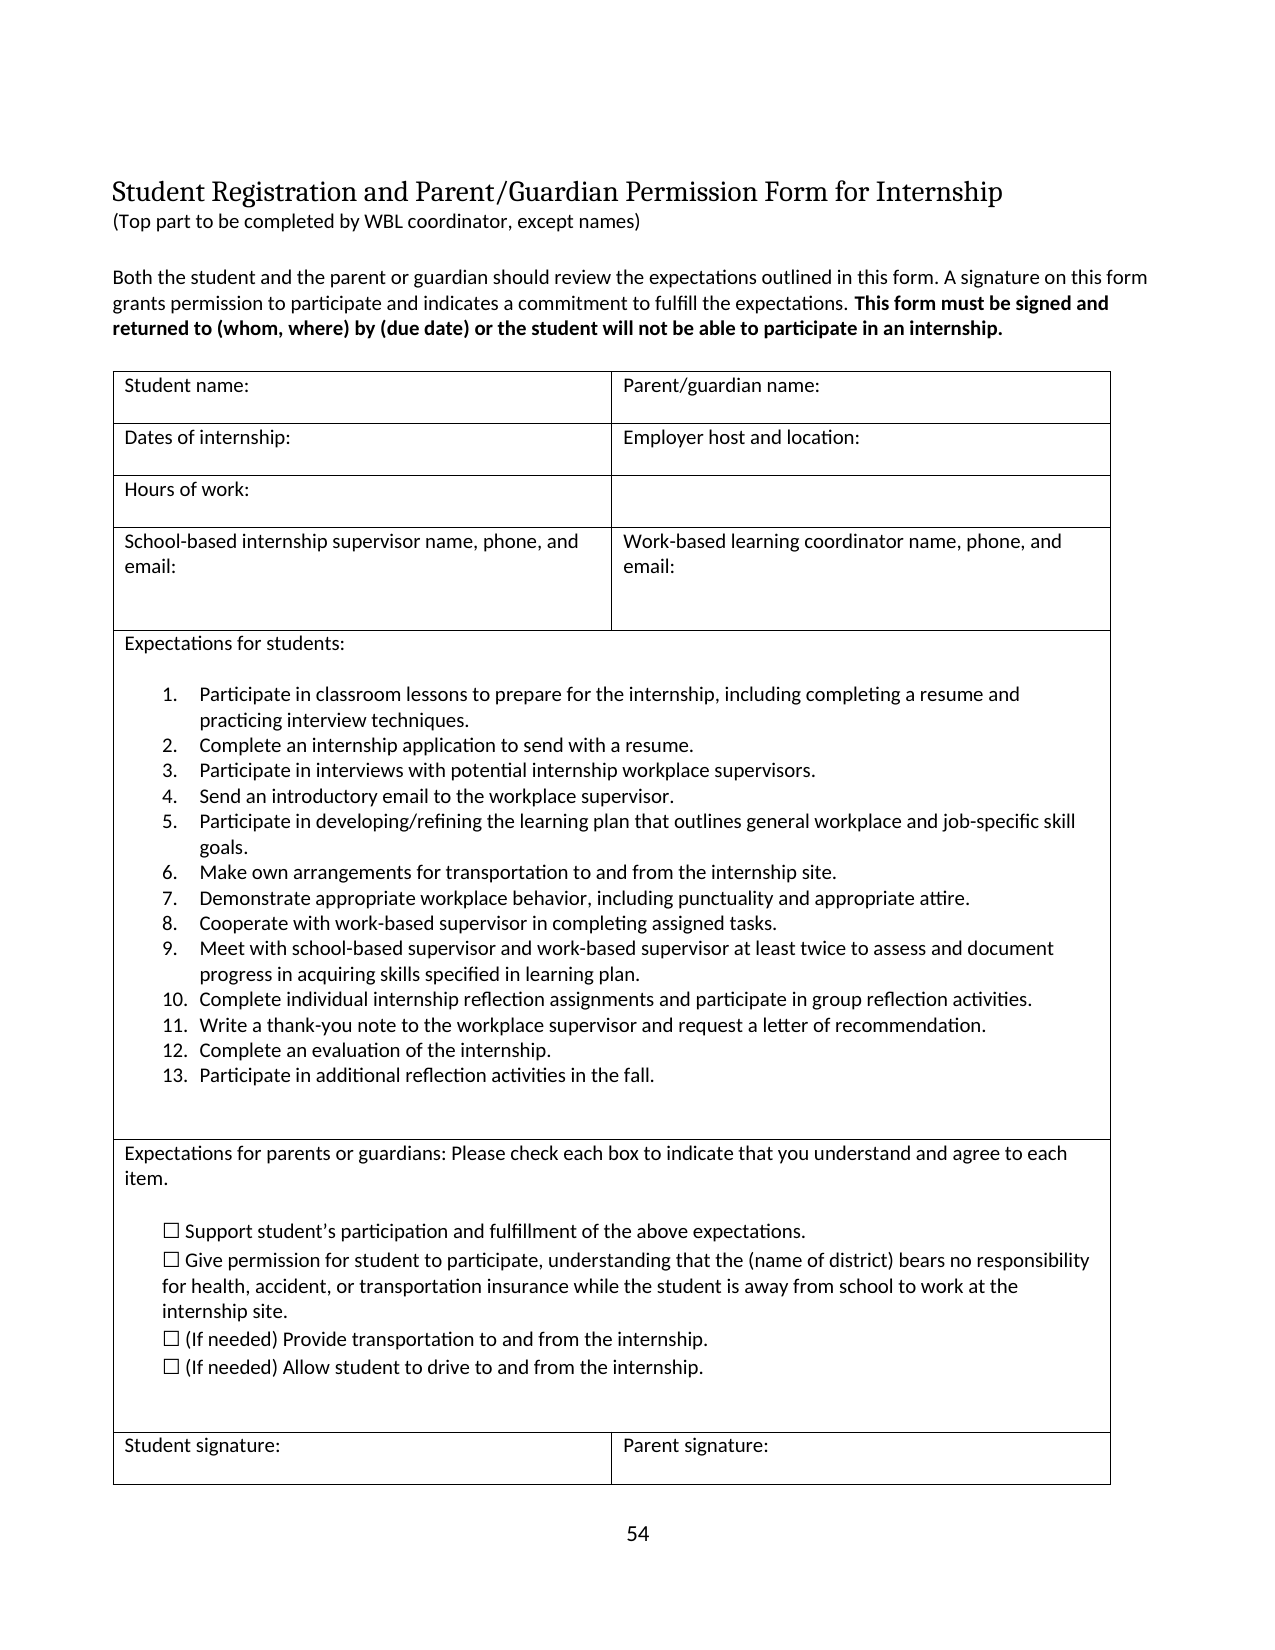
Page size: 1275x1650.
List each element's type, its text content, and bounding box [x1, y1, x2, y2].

table_cell Work-based learning coordinator name, phone, and email: [612, 528, 1110, 629]
table_cell Expectations for parents or guardians: Please check each box to indicate that you understand and agree to each item. Support student’s participation and fulfillment of the above expectations. Give permission for student to participate, understanding that the (name of district) bears no responsibility for health, accident, or transportation insurance while the student is away from school to work at the internship site. (If needed) Provide transportation to and from the internship. (If needed) Allow student to drive to and from the internship. [114, 1140, 1110, 1432]
table_cell Hours of work: [114, 476, 611, 527]
text (Top part to be completed by WBL coordinator, except names) [112, 208, 1162, 234]
table_cell Parent signature: [612, 1433, 1110, 1483]
table_cell Expectations for students: Participate in classroom lessons to prepare for the internship, including completing a resume and practicing interview techniques. Complete an internship application to send with a resume. Participate in interviews with potential internship workplace supervisors. Send an introductory email to the workplace supervisor. Participate in developing/refining the learning plan that outlines general workplace and job-specific skill goals. Make own arrangements for transportation to and from the internship site. Demonstrate appropriate workplace behavior, including punctuality and appropriate attire. Cooperate with work-based supervisor in completing assigned tasks. Meet with school-based supervisor and work-based supervisor at least twice to assess and document progress in acquiring skills specified in learning plan. Complete individual internship reflection assignments and participate in group reflection activities. Write a thank-you note to the workplace supervisor and request a letter of recommendation. Complete an evaluation of the internship. Participate in additional reflection activities in the fall. [114, 631, 1110, 1139]
table_header Parent/guardian name: [612, 372, 1110, 423]
table_cell Employer host and location: [612, 424, 1110, 475]
table_cell Student signature: [114, 1433, 611, 1483]
text Both the student and the parent or guardian should review the expectations outlined in this form. A signature on this form grants permission to participate and indicates a commitment to fulfill the expectations. This form must be signed and returned to (whom, where) by (due date) or the student will not be able to participate in an internship. [112, 264, 1162, 341]
table_cell School-based internship supervisor name, phone, and email: [114, 528, 611, 629]
subtitle Student Registration and Parent/Guardian Permission Form for Internship [112, 175, 1162, 208]
table_cell Dates of internship: [114, 424, 611, 475]
table_header Student name: [114, 372, 611, 423]
table_cell [612, 476, 1110, 527]
